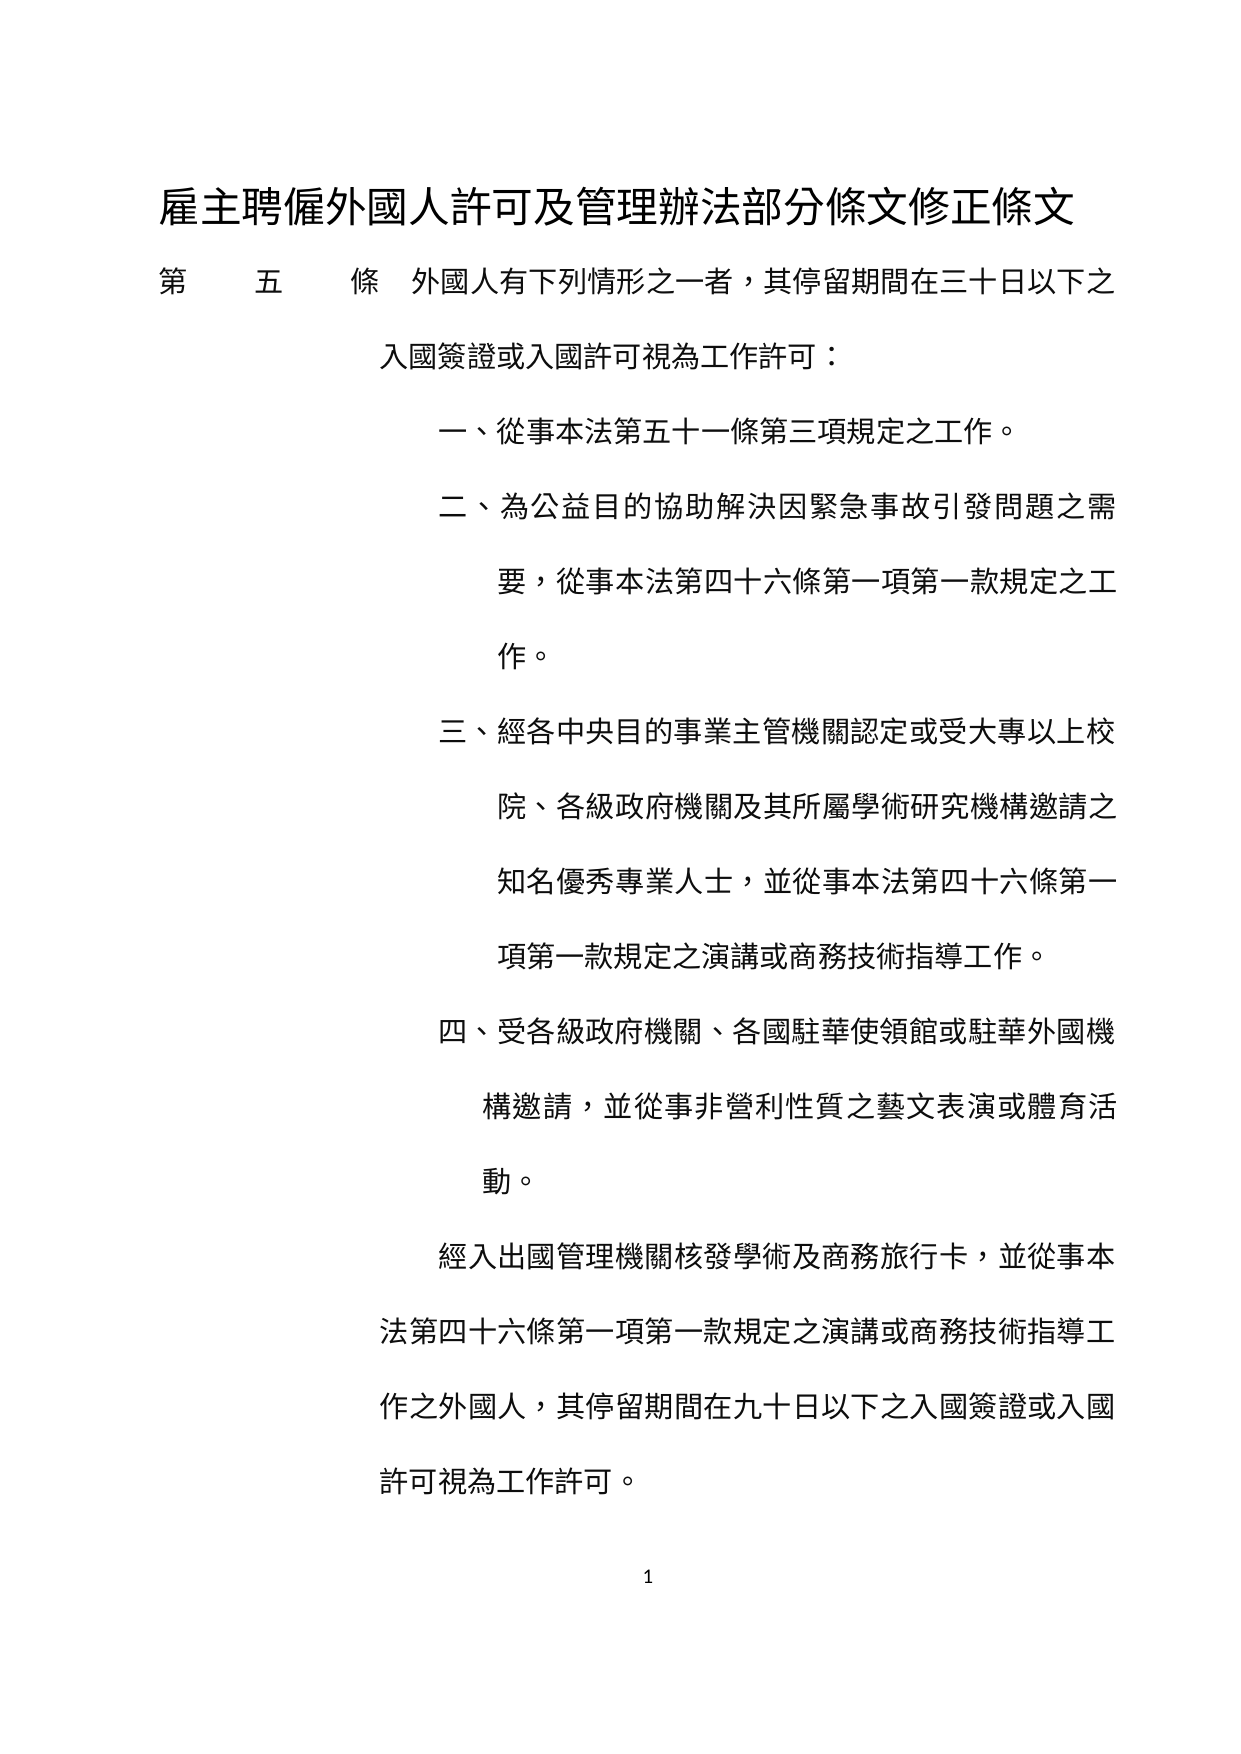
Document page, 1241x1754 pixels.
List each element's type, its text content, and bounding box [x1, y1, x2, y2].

text 雇主聘僱外國人許可及管理辦法部分條文修正條文 [158, 167, 1107, 242]
table_header 第五條 [159, 242, 379, 1517]
table_header 外國人有下列情形之一者，其停留期間在三十日以下之入國簽證或入國許可視為工作許可： 一、從事本法第五十一條第三項規定之工作。 二、為公益目的協助解決因緊急事故引發問題之需要，從事本法第四十六條第一項第一款規定之工作。 三、經各中央目的事業主管機關認定或受大專以上校院、各級政府機關及其所屬學術研究機構邀請之知名優秀專業人士，並從事本法第四十六條第一項第一款規定之演講或商務技術指導工作。 四、受各級政府機關、各國駐華使領館或駐華外國機構邀請，並從事非營利性質之藝文表演或體育活動。 經入出國管理機關核發學術及商務旅行卡，並從事本法第四十六條第一項第一款規定之演講或商務技術指導工作之外國人，其停留期間在九十日以下之入國簽證或入國許可視為工作許可。 [379, 242, 1118, 1517]
